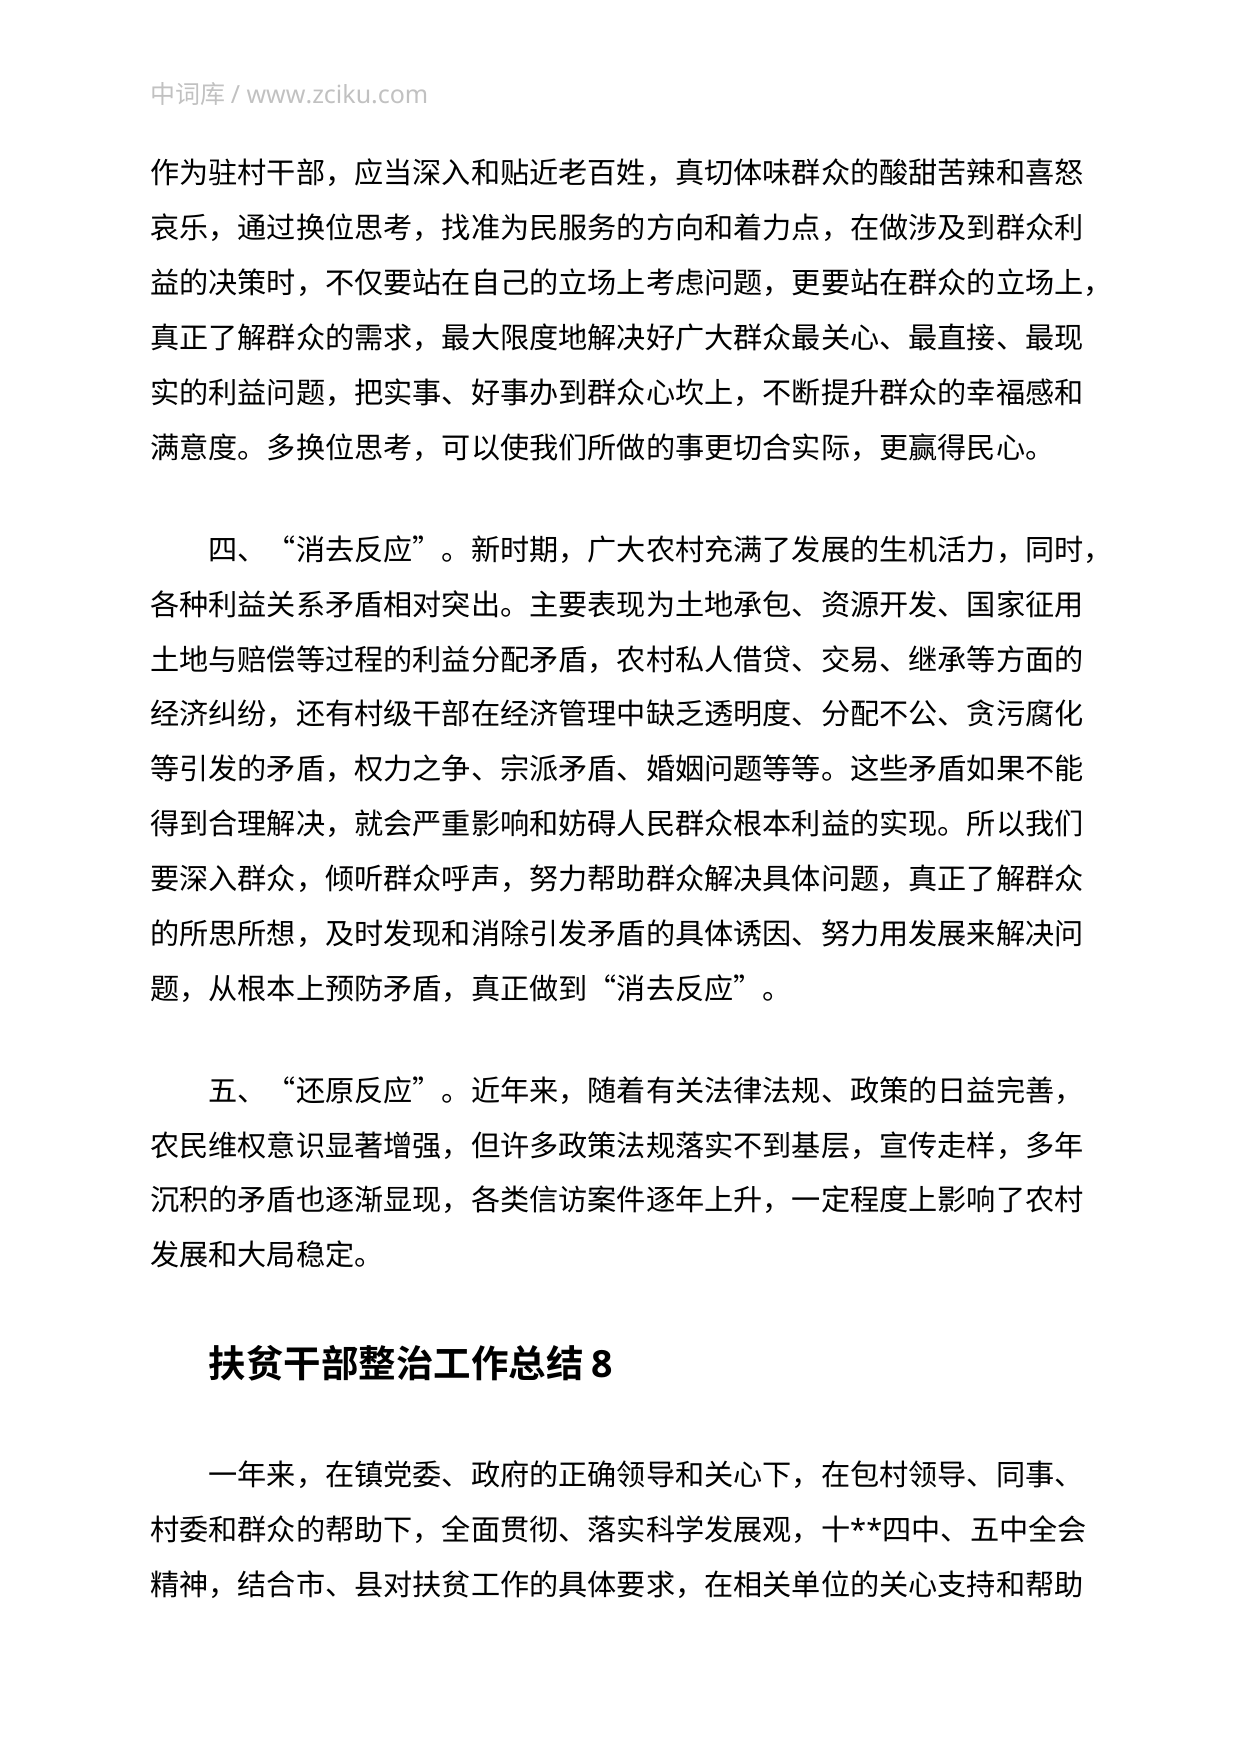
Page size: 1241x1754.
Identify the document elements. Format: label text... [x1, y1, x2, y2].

text 五、“还原反应”。近年来，随着有关法律法规、政策的日益完善，农民维权意识显著增强，但许多政策法规落实不到基层，宣传走样，多年沉积的矛盾也逐渐显现，各类信访案件逐年上升，一定程度上影响了农村发展和大局稳定。 [150, 1067, 1090, 1274]
text 扶贫干部整治工作总结8 [150, 1334, 1090, 1388]
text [150, 1451, 1090, 1603]
text 四、“消去反应”。新时期，广大农村充满了发展的生机活力，同时，各种利益关系矛盾相对突出。主要表现为土地承包、资源开发、国家征用土地与赔偿等过程的利益分配矛盾，农村私人借贷、交易、继承等方面的经济纠纷，还有村级干部在经济管理中缺乏透明度、分配不公、贪污腐化等引发的矛盾，权力之争、宗派矛盾、婚姻问题等等。这些矛盾如果不能得到合理解决，就会严重影响和妨碍人民群众根本利益的实现。所以我们要深入群众，倾听群众呼声，努力帮助群众解决具体问题，真正了解群众的所思所想，及时发现和消除引发矛盾的具体诱因、努力用发展来解决问题，从根本上预防矛盾，真正做到“消去反应”。 [150, 526, 1090, 1008]
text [150, 150, 1090, 467]
